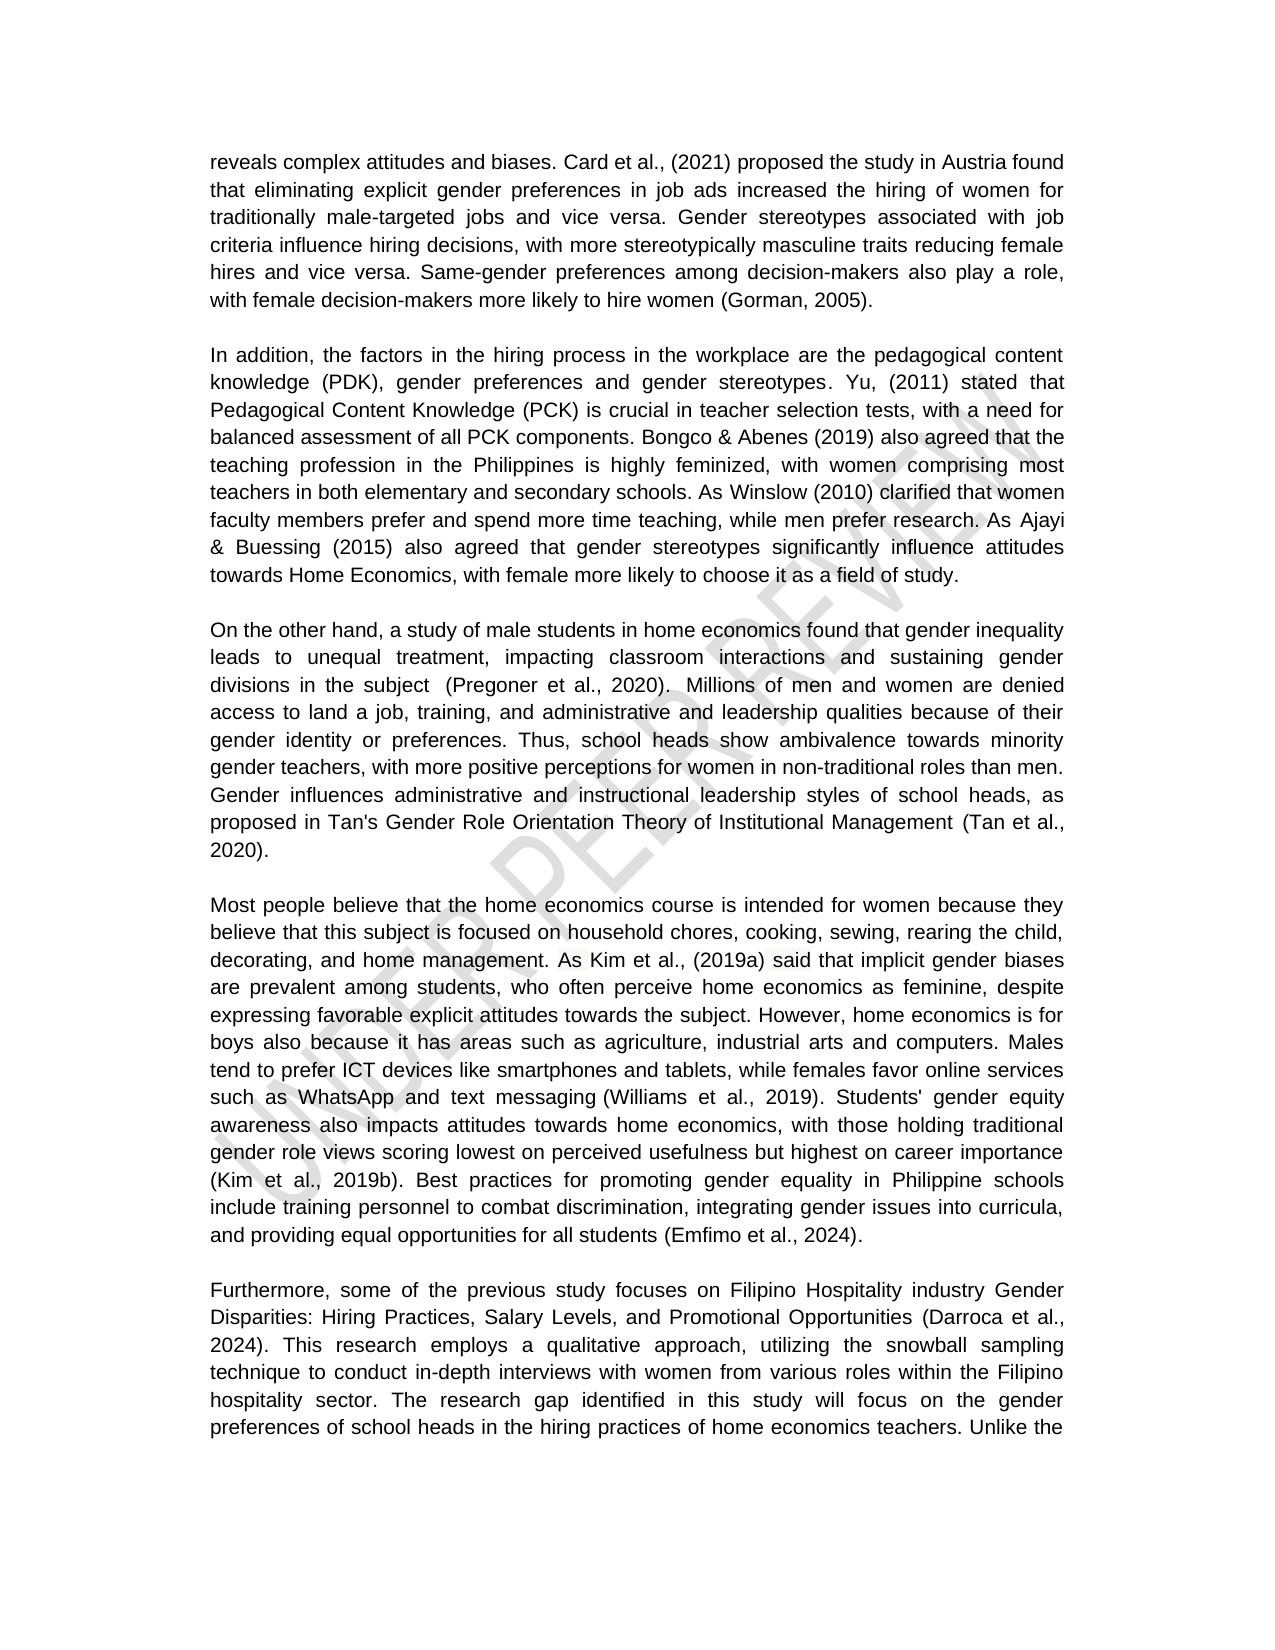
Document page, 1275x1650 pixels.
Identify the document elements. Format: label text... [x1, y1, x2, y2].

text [210, 150, 1065, 178]
text Most people believe that the home economics course is intended for women because they believe that this subject is focused on household chores, cooking, sewing, rearing the child, decorating, and home management. As Kim et al., (2019a) said that implicit gender biases are prevalent among students, who often perceive home economics as feminine, despite expressing favorable explicit attitudes towards the subject. However, home economics is for boys also because it has areas such as agriculture, industrial arts and computers. Males tend to prefer ICT devices like smartphones and tablets, while females favor online services such as WhatsApp and text messaging (Williams et al., 2019). Students' gender equity awareness also impacts attitudes towards home economics, with those holding traditional gender role views scoring lowest on perceived usefulness but highest on career importance (Kim et al., 2019b). Best practices for promoting gender equality in Philippine schools include training personnel to combat discrimination, integrating gender issues into curricula, and providing equal opportunities for all students (Emfimo et al., 2024). [210, 892, 1065, 1246]
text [210, 1277, 1065, 1439]
text On the other hand, a study of male students in home economics found that gender inequality leads to unequal treatment, impacting classroom interactions and sustaining gender divisions in the subject (Pregoner et al., 2020). Millions of men and women are denied access to land a job, training, and administrative and leadership qualities because of their gender identity or preferences. Thus, school heads show ambivalence towards minority gender teachers, with more positive perceptions for women in non-traditional roles than men. Gender influences administrative and instructional leadership styles of school heads, as proposed in Tan's Gender Role Orientation Theory of Institutional Management (Tan et al., 2020). [210, 617, 1065, 861]
text In addition, the factors in the hiring process in the workplace are the pedagogical content knowledge (PDK), gender preferences and gender stereotypes. Yu, (2011) stated that Pedagogical Content Knowledge (PCK) is crucial in teacher selection tests, with a need for balanced assessment of all PCK components. Bongco & Abenes (2019) also agreed that the teaching profession in the Philippines is highly feminized, with women comprising most teachers in both elementary and secondary schools. As Winslow (2010) clarified that women faculty members prefer and spend more time teaching, while men prefer research. As Ajayi & Buessing (2015) also agreed that gender stereotypes significantly influence attitudes towards Home Economics, with female more likely to choose it as a field of study. [210, 366, 1065, 586]
